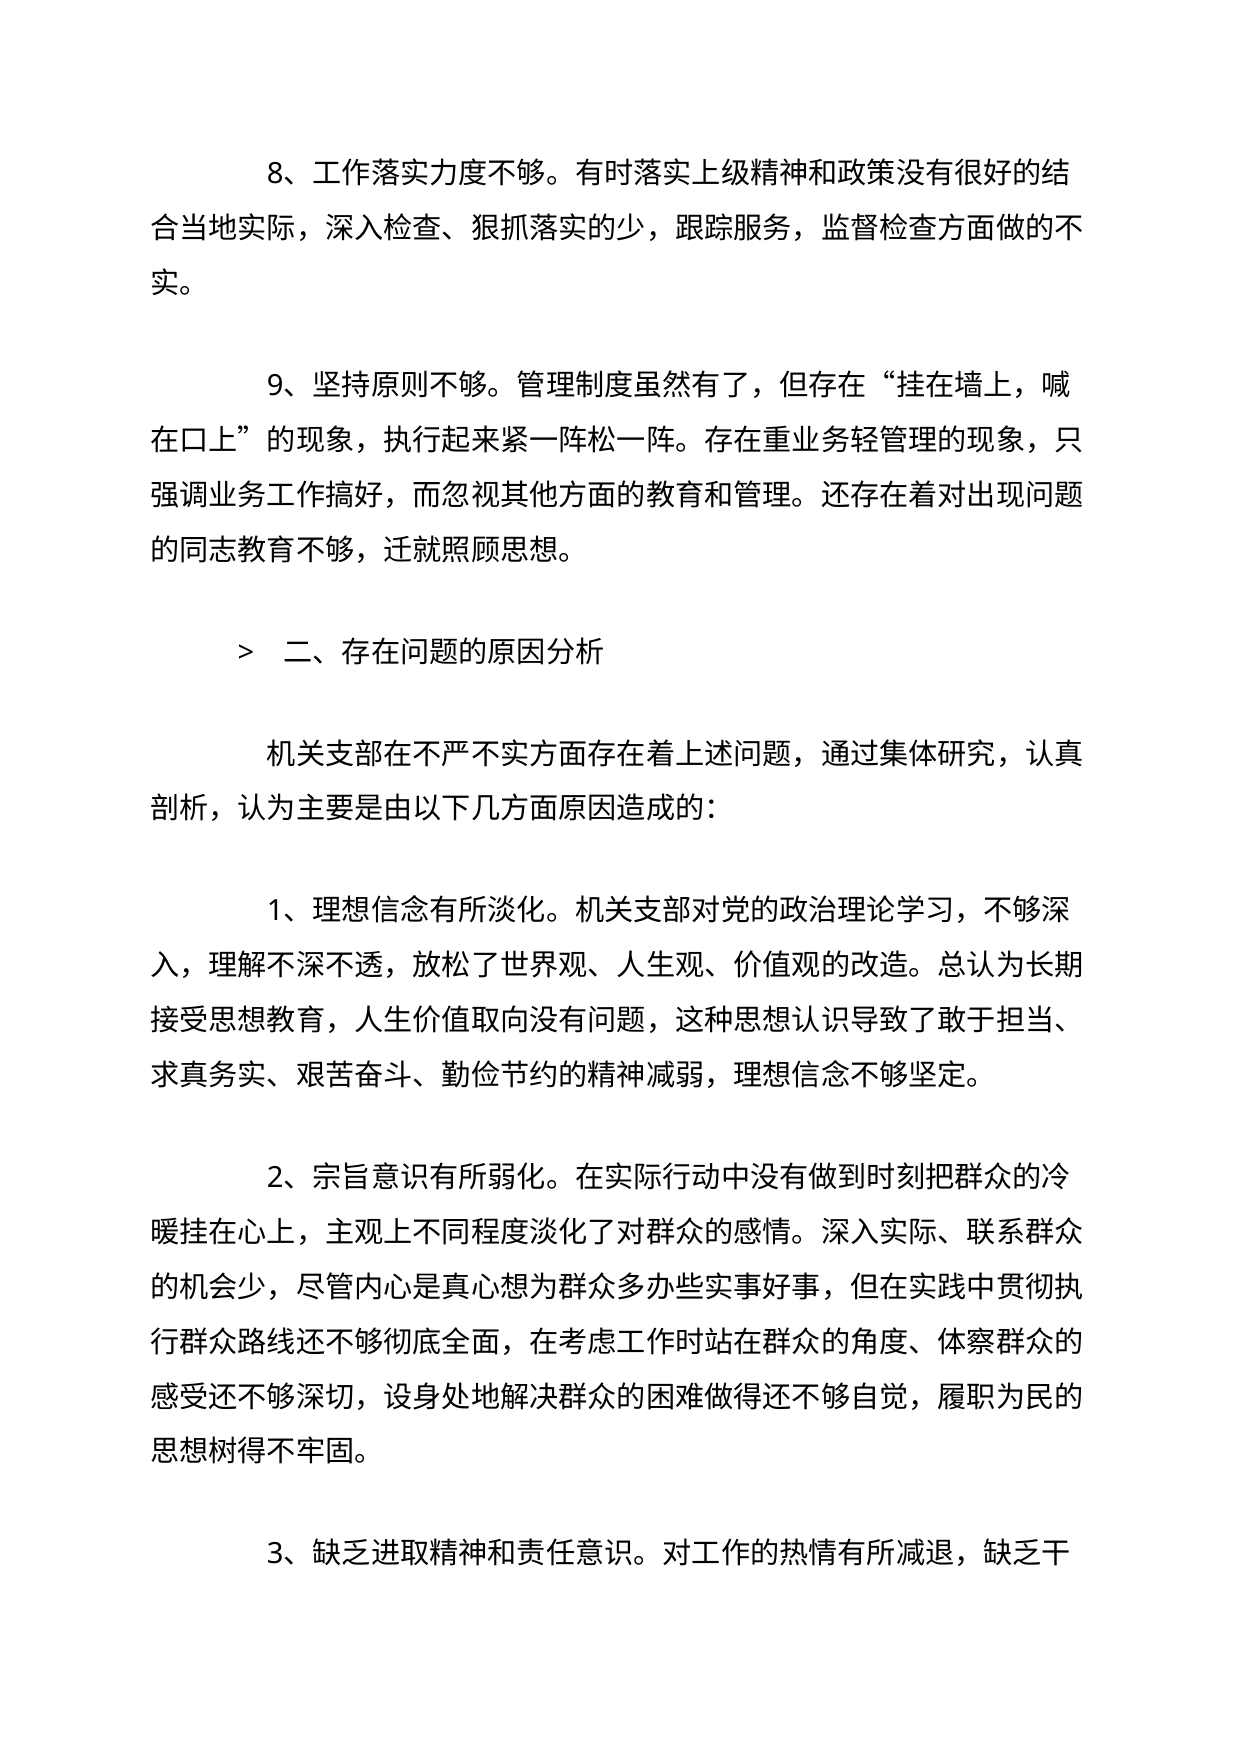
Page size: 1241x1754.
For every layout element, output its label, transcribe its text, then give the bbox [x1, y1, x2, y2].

text 1、理想信念有所淡化。机关支部对党的政治理论学习，不够深入，理解不深不透，放松了世界观、人生观、价值观的改造。总认为长期接受思想教育，人生价值取向没有问题，这种思想认识导致了敢于担当、求真务实、艰苦奋斗、勤俭节约的精神减弱，理想信念不够坚定。 [150, 887, 1090, 1094]
text 9、坚持原则不够。管理制度虽然有了，但存在“挂在墙上，喊在口上”的现象，执行起来紧一阵松一阵。存在重业务轻管理的现象，只强调业务工作搞好，而忽视其他方面的教育和管理。还存在着对出现问题的同志教育不够，迁就照顾思想。 [150, 362, 1090, 569]
text 8、工作落实力度不够。有时落实上级精神和政策没有很好的结合当地实际，深入检查、狠抓落实的少，跟踪服务，监督检查方面做的不实。 [150, 150, 1090, 302]
text > 二、存在问题的原因分析 [150, 628, 1090, 671]
text 2、宗旨意识有所弱化。在实际行动中没有做到时刻把群众的冷暖挂在心上，主观上不同程度淡化了对群众的感情。深入实际、联系群众的机会少，尽管内心是真心想为群众多办些实事好事，但在实践中贯彻执行群众路线还不够彻底全面，在考虑工作时站在群众的角度、体察群众的感受还不够深切，设身处地解决群众的困难做得还不够自觉，履职为民的思想树得不牢固。 [150, 1153, 1090, 1470]
text 机关支部在不严不实方面存在着上述问题，通过集体研究，认真剖析，认为主要是由以下几方面原因造成的： [150, 730, 1090, 827]
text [150, 1530, 1090, 1572]
